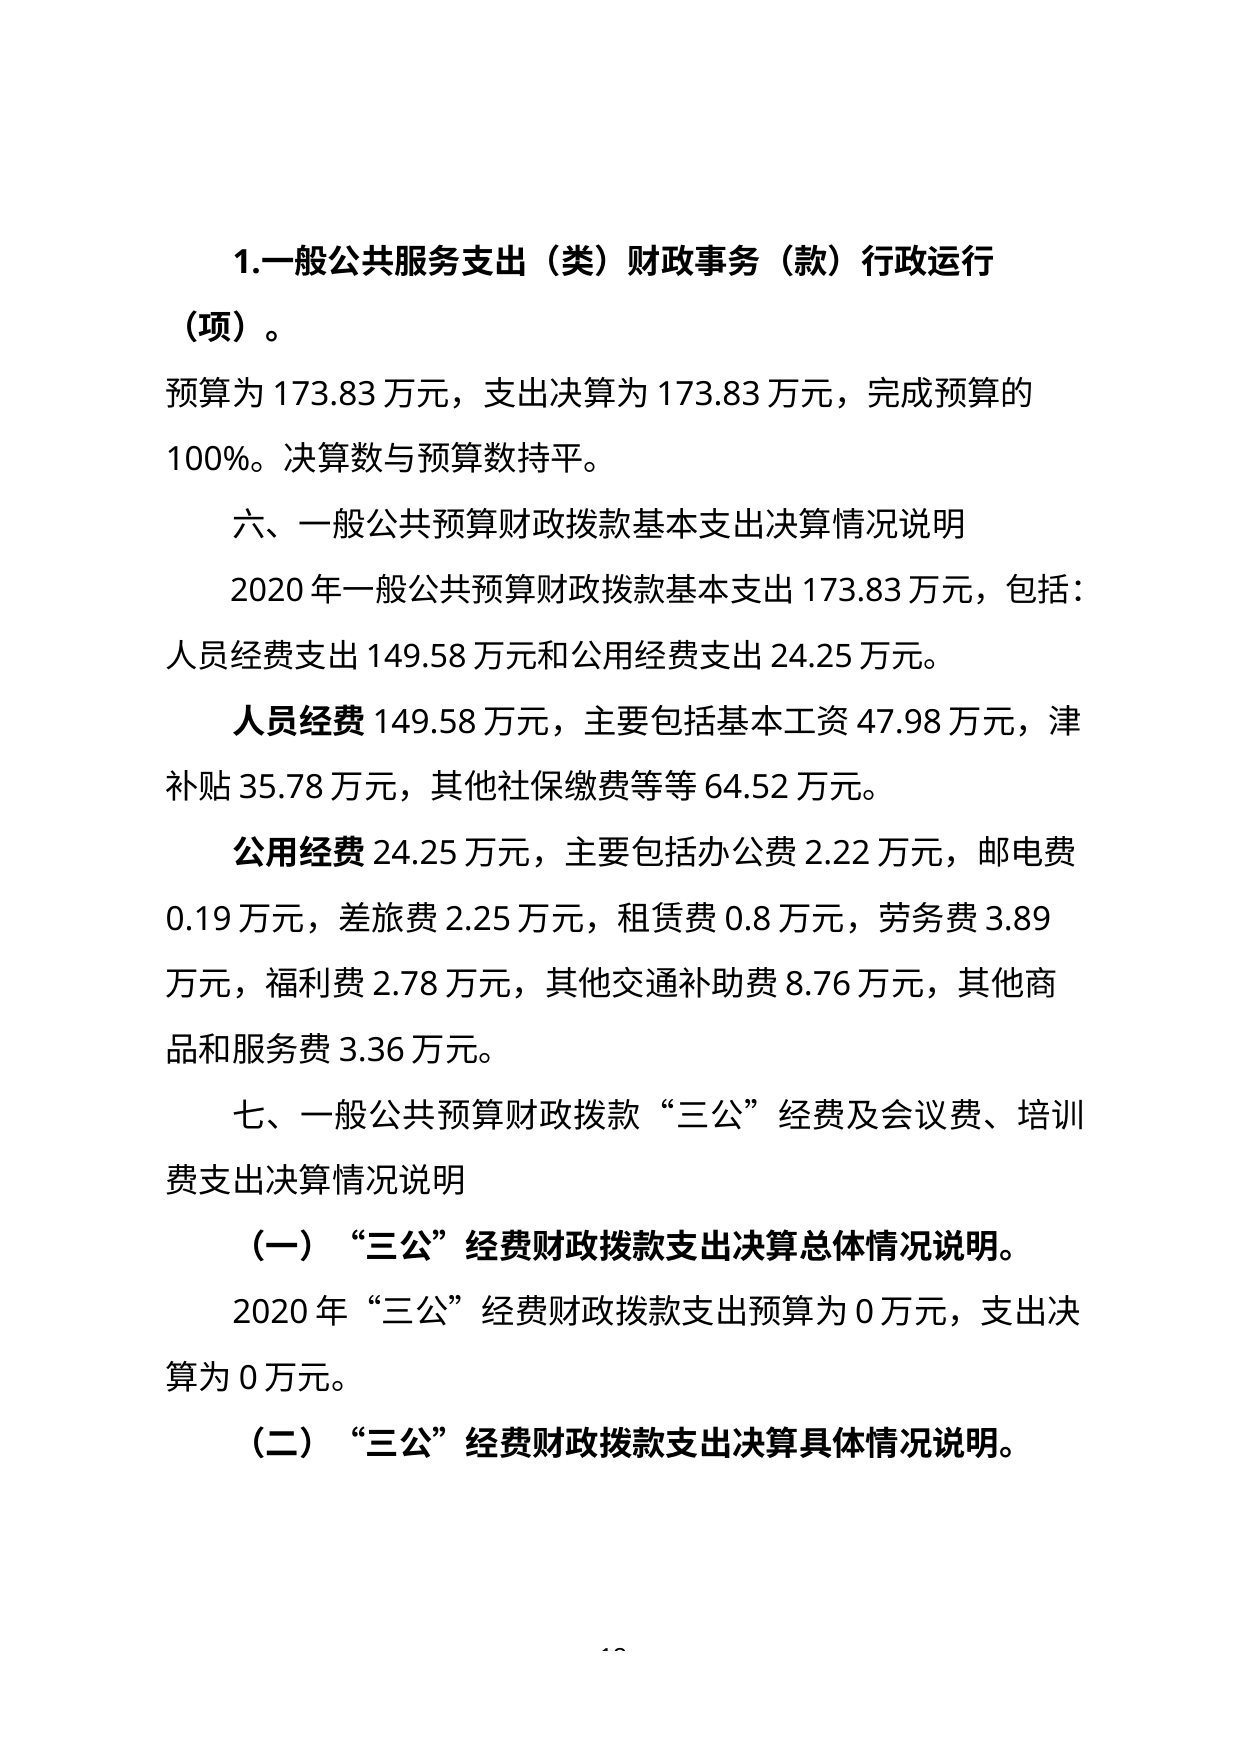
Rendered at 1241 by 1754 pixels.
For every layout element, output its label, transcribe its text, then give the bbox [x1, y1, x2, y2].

text （二）“三公”经费财政拨款支出决算具体情况说明。 [165, 1408, 1087, 1473]
text 2020年“三公”经费财政拨款支出预算为0万元，支出决算为0万元。 [165, 1277, 1087, 1408]
text 七、一般公共预算财政拨款“三公”经费及会议费、培训费支出决算情况说明 [165, 1080, 1087, 1211]
text 1.一般公共服务支出（类）财政事务（款）行政运行（项）。 [165, 227, 1087, 358]
text 公用经费24.25万元，主要包括办公费2.22万元，邮电费0.19万元，差旅费2.25万元，租赁费0.8万元，劳务费3.89万元，福利费2.78万元，其他交通补助费8.76万元，其他商品和服务费3.36万元。 [165, 817, 1087, 1080]
text 预算为173.83万元，支出决算为173.83万元，完成预算的100%。决算数与预算数持平。 [165, 358, 1087, 489]
text 人员经费149.58万元，主要包括基本工资47.98万元，津补贴35.78万元，其他社保缴费等等64.52万元。 [165, 686, 1087, 817]
text 2020年一般公共预算财政拨款基本支出173.83万元，包括：人员经费支出149.58万元和公用经费支出24.25万元。 [165, 555, 1087, 686]
text （一）“三公”经费财政拨款支出决算总体情况说明。 [165, 1211, 1087, 1277]
text 六、一般公共预算财政拨款基本支出决算情况说明 [165, 489, 1087, 555]
